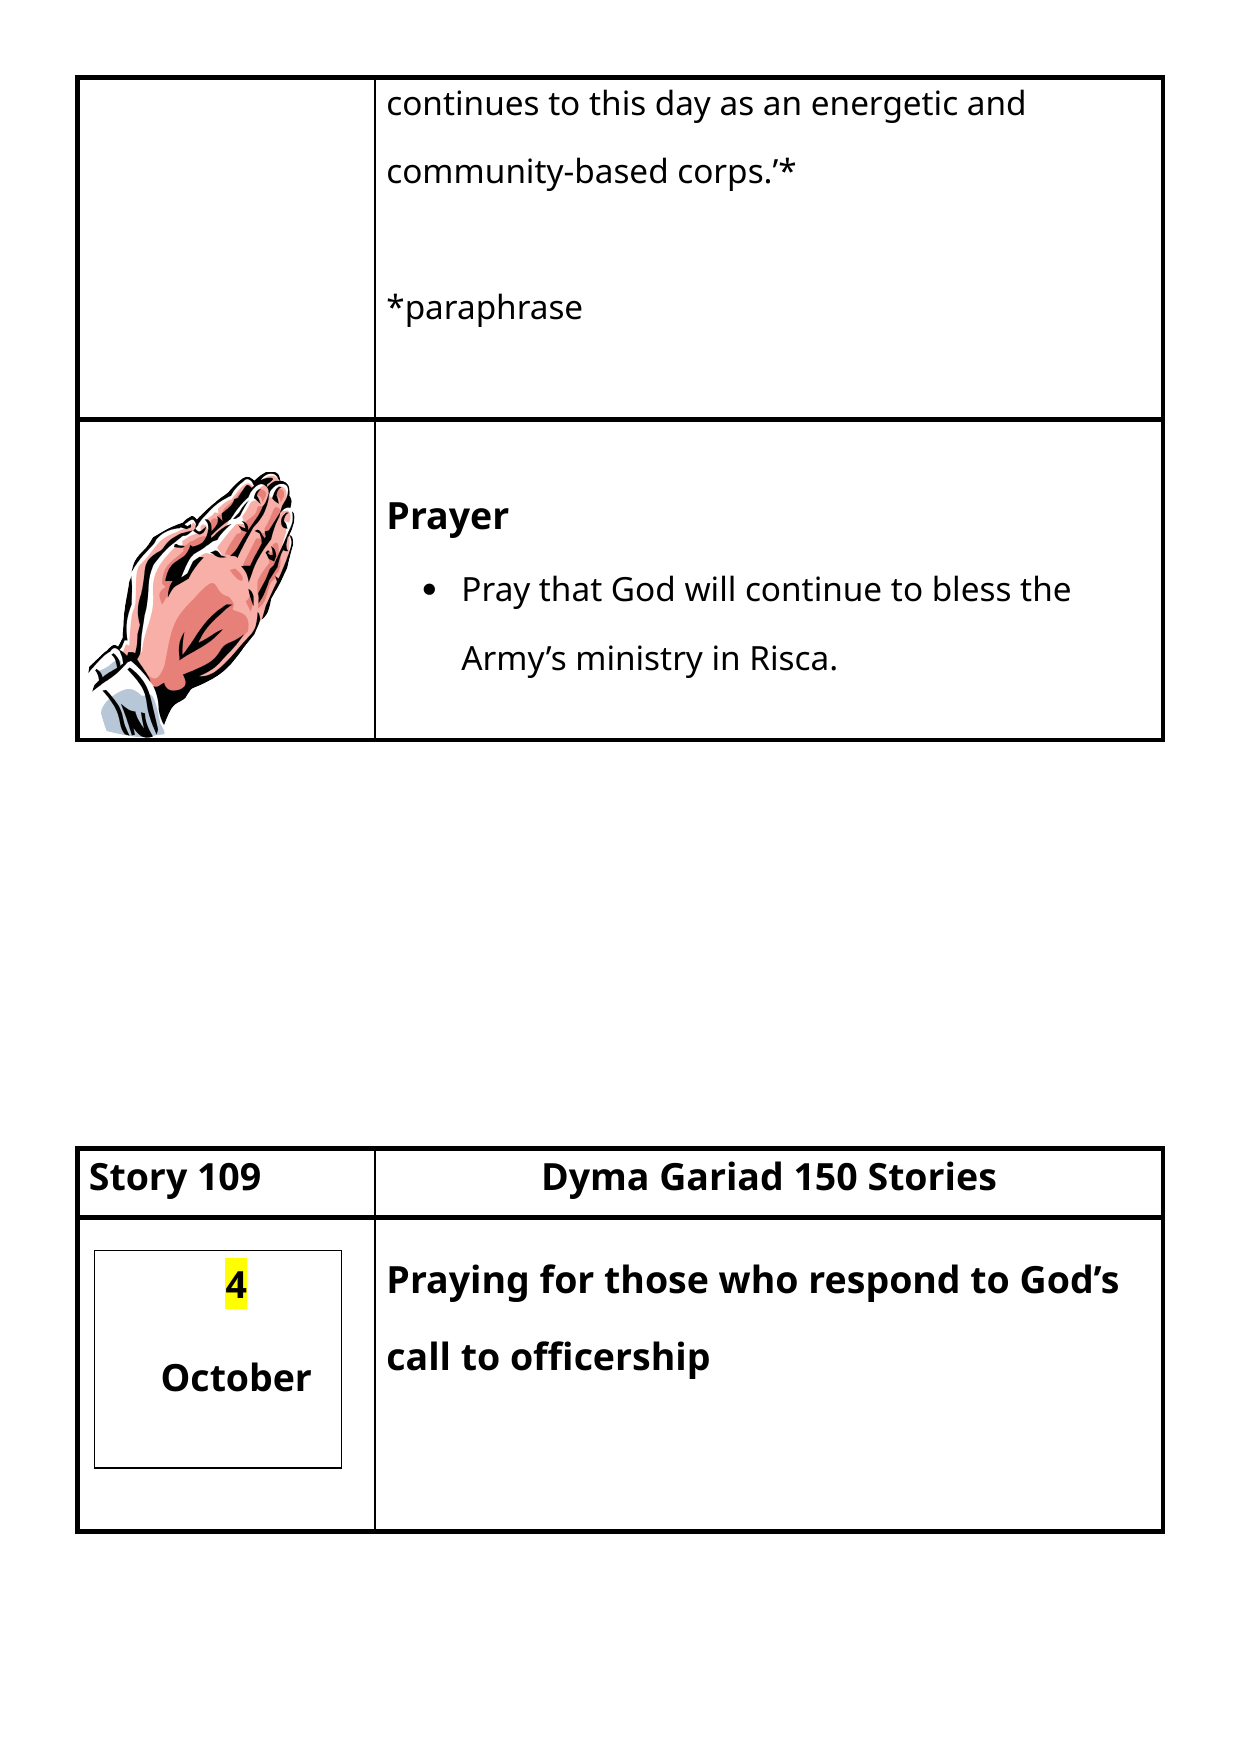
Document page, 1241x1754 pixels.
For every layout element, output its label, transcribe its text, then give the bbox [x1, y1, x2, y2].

table_cell [80, 80, 374, 417]
table_cell Praying for those who respond to God’s call to officership [376, 1220, 1161, 1529]
table_header Story 109 [80, 1151, 374, 1215]
picture [88, 472, 295, 738]
table_cell [80, 422, 374, 738]
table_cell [376, 80, 1161, 417]
table_header Dyma Gariad 150 Stories [376, 1151, 1161, 1215]
table_cell Prayer Pray that God will continue to bless the Army’s ministry in Risca. [376, 422, 1161, 738]
table_cell [80, 1220, 374, 1529]
